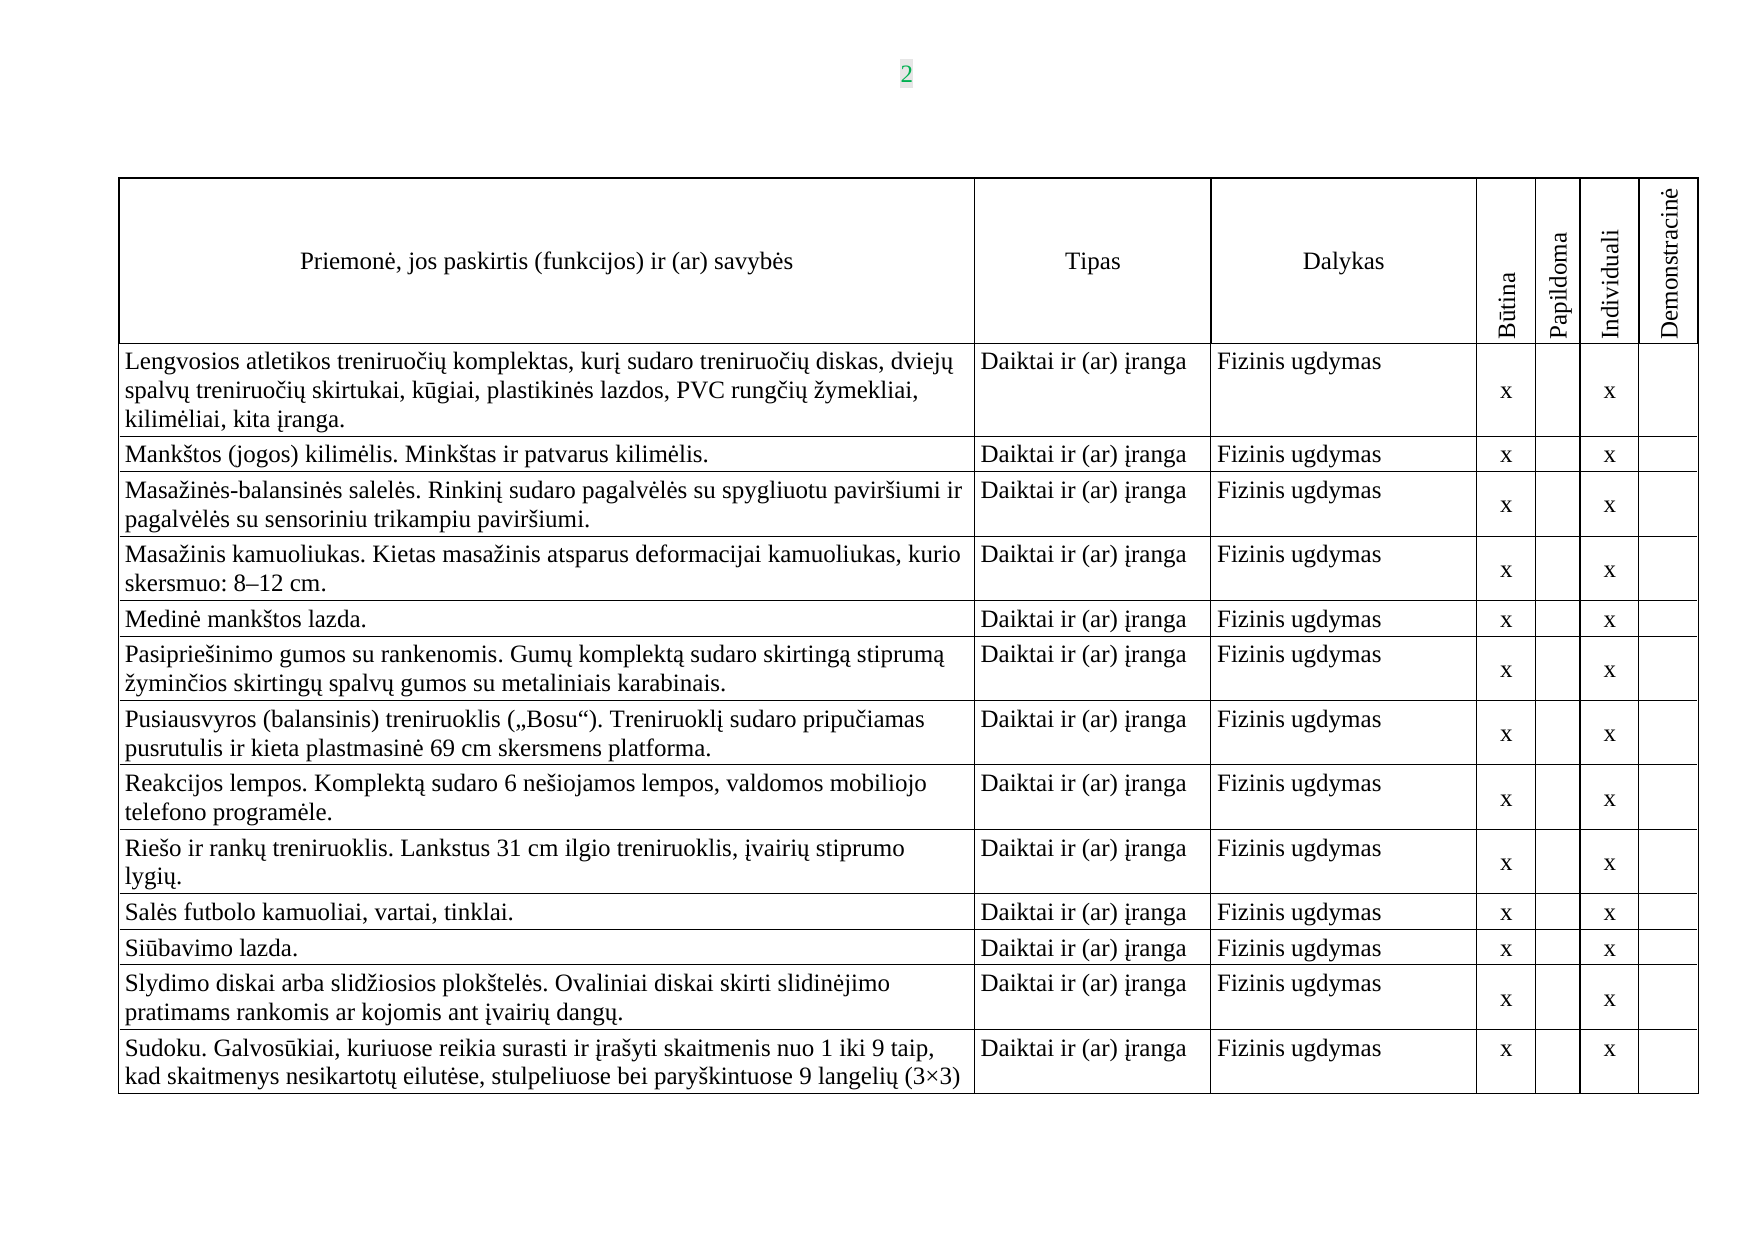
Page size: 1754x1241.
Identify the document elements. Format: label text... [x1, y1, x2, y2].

table_cell x [1477, 1030, 1535, 1093]
table_cell [1536, 601, 1579, 636]
table_cell x [1477, 894, 1535, 929]
table_cell x [1581, 765, 1638, 829]
table_cell [1639, 929, 1698, 964]
table_cell Fizinis ugdymas [1211, 472, 1476, 536]
table_cell x [1581, 965, 1638, 1029]
table_cell Daiktai ir (ar) įranga [975, 830, 1210, 893]
table_cell x [1581, 437, 1638, 471]
table_cell x [1581, 930, 1638, 964]
table_cell Masažinis kamuoliukas. Kietas masažinis atsparus deformacijai kamuoliukas, kurio skersmuo: 8–12 cm. [119, 537, 974, 600]
table_header Papildoma [1536, 179, 1579, 342]
table_cell Masažinės-balansinės salelės. Rinkinį sudaro pagalvėlės su spygliuotu paviršiumi ir pagalvėlės su sensoriniu trikampiu paviršiumi. [119, 472, 974, 536]
table_cell Lengvosios atletikos treniruočių komplektas, kurį sudaro treniruočių diskas, dviejų spalvų treniruočių skirtukai, kūgiai, plastikinės lazdos, PVC rungčių žymekliai, kilimėliai, kita įranga. [119, 344, 974, 436]
table_header Individuali [1581, 179, 1638, 342]
table_cell [1639, 471, 1698, 536]
table_cell Fizinis ugdymas [1211, 1030, 1476, 1093]
table_cell [1639, 344, 1698, 436]
table_cell Fizinis ugdymas [1211, 765, 1476, 829]
table_header Būtina [1477, 179, 1535, 342]
table_header Dalykas [1212, 179, 1476, 342]
table_header Tipas [975, 179, 1210, 342]
table_cell [1639, 600, 1698, 636]
table_cell [1536, 830, 1579, 893]
table_cell x [1477, 437, 1535, 471]
table_cell [1536, 1030, 1579, 1093]
table_header Demonstracinė [1640, 179, 1697, 342]
table_cell Daiktai ir (ar) įranga [975, 637, 1210, 700]
table_cell x [1581, 830, 1638, 893]
table_cell x [1477, 344, 1535, 436]
table_cell x [1581, 472, 1638, 536]
table_cell Pasipriešinimo gumos su rankenomis. Gumų komplektą sudaro skirtingą stiprumą žyminčios skirtingų spalvų gumos su metaliniais karabinais. [119, 637, 974, 700]
table_cell Daiktai ir (ar) įranga [975, 1030, 1210, 1093]
table_cell Fizinis ugdymas [1211, 830, 1476, 893]
table_cell Fizinis ugdymas [1211, 894, 1476, 929]
table_cell [1536, 537, 1579, 600]
table_cell Daiktai ir (ar) įranga [975, 344, 1210, 436]
table_cell Fizinis ugdymas [1211, 701, 1476, 764]
table_cell x [1477, 601, 1535, 636]
table_cell Daiktai ir (ar) įranga [975, 930, 1210, 964]
table_cell Daiktai ir (ar) įranga [975, 965, 1210, 1029]
table_cell [1536, 965, 1579, 1029]
table_cell [1536, 472, 1579, 536]
table_cell Daiktai ir (ar) įranga [975, 701, 1210, 764]
table_cell x [1581, 637, 1638, 700]
table_cell Daiktai ir (ar) įranga [975, 894, 1210, 929]
table_cell Daiktai ir (ar) įranga [975, 437, 1210, 471]
table_header Priemonė, jos paskirtis (funkcijos) ir (ar) savybės [120, 179, 974, 342]
table_cell Daiktai ir (ar) įranga [975, 765, 1210, 829]
table_cell x [1581, 894, 1638, 929]
table_cell Riešo ir rankų treniruoklis. Lankstus 31 cm ilgio treniruoklis, įvairių stiprumo lygių. [119, 830, 974, 893]
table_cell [119, 1030, 974, 1093]
table_cell x [1477, 537, 1535, 600]
table_cell x [1477, 965, 1535, 1029]
table_cell [1536, 701, 1579, 764]
table_cell [1536, 930, 1579, 964]
table_cell x [1477, 930, 1535, 964]
table_cell Salės futbolo kamuoliai, vartai, tinklai. [119, 894, 974, 929]
table_cell x [1477, 830, 1535, 893]
table_cell [1639, 829, 1698, 893]
table_cell Slydimo diskai arba slidžiosios plokštelės. Ovaliniai diskai skirti slidinėjimo pratimams rankomis ar kojomis ant įvairių dangų. [119, 965, 974, 1029]
table_cell [1639, 700, 1698, 764]
table_cell Fizinis ugdymas [1211, 437, 1476, 471]
table_cell [1639, 893, 1698, 929]
table_cell [1639, 536, 1698, 600]
table_cell Pusiausvyros (balansinis) treniruoklis („Bosu“). Treniruoklį sudaro pripučiamas pusrutulis ir kieta plastmasinė 69 cm skersmens platforma. [119, 701, 974, 764]
table_cell Daiktai ir (ar) įranga [975, 601, 1210, 636]
table_cell Fizinis ugdymas [1211, 537, 1476, 600]
table_cell [1536, 344, 1579, 436]
table_cell [1639, 1029, 1698, 1093]
table_cell Fizinis ugdymas [1211, 930, 1476, 964]
table_cell x [1581, 1030, 1638, 1093]
table_cell x [1477, 472, 1535, 536]
table_cell x [1581, 701, 1638, 764]
table_cell Mankštos (jogos) kilimėlis. Minkštas ir patvarus kilimėlis. [119, 437, 974, 471]
table_cell x [1477, 701, 1535, 764]
table_cell [1639, 764, 1698, 829]
table_cell [1536, 637, 1579, 700]
table_cell Daiktai ir (ar) įranga [975, 537, 1210, 600]
table_cell x [1581, 344, 1638, 436]
table_cell Medinė mankštos lazda. [119, 601, 974, 636]
table_cell [1536, 894, 1579, 929]
table_cell x [1477, 765, 1535, 829]
table_cell Fizinis ugdymas [1211, 637, 1476, 700]
table_cell [1639, 436, 1698, 471]
table_cell Siūbavimo lazda. [119, 930, 974, 964]
table_cell [1536, 437, 1579, 471]
table_cell x [1581, 601, 1638, 636]
table_cell [1536, 765, 1579, 829]
table_cell Fizinis ugdymas [1211, 601, 1476, 636]
table_cell [1639, 964, 1698, 1029]
table_cell Fizinis ugdymas [1211, 344, 1476, 436]
table_cell Reakcijos lempos. Komplektą sudaro 6 nešiojamos lempos, valdomos mobiliojo telefono programėle. [119, 765, 974, 829]
table_cell x [1581, 537, 1638, 600]
table_cell x [1477, 637, 1535, 700]
table_cell [1639, 636, 1698, 700]
table_cell Daiktai ir (ar) įranga [975, 472, 1210, 536]
table_cell Fizinis ugdymas [1211, 965, 1476, 1029]
